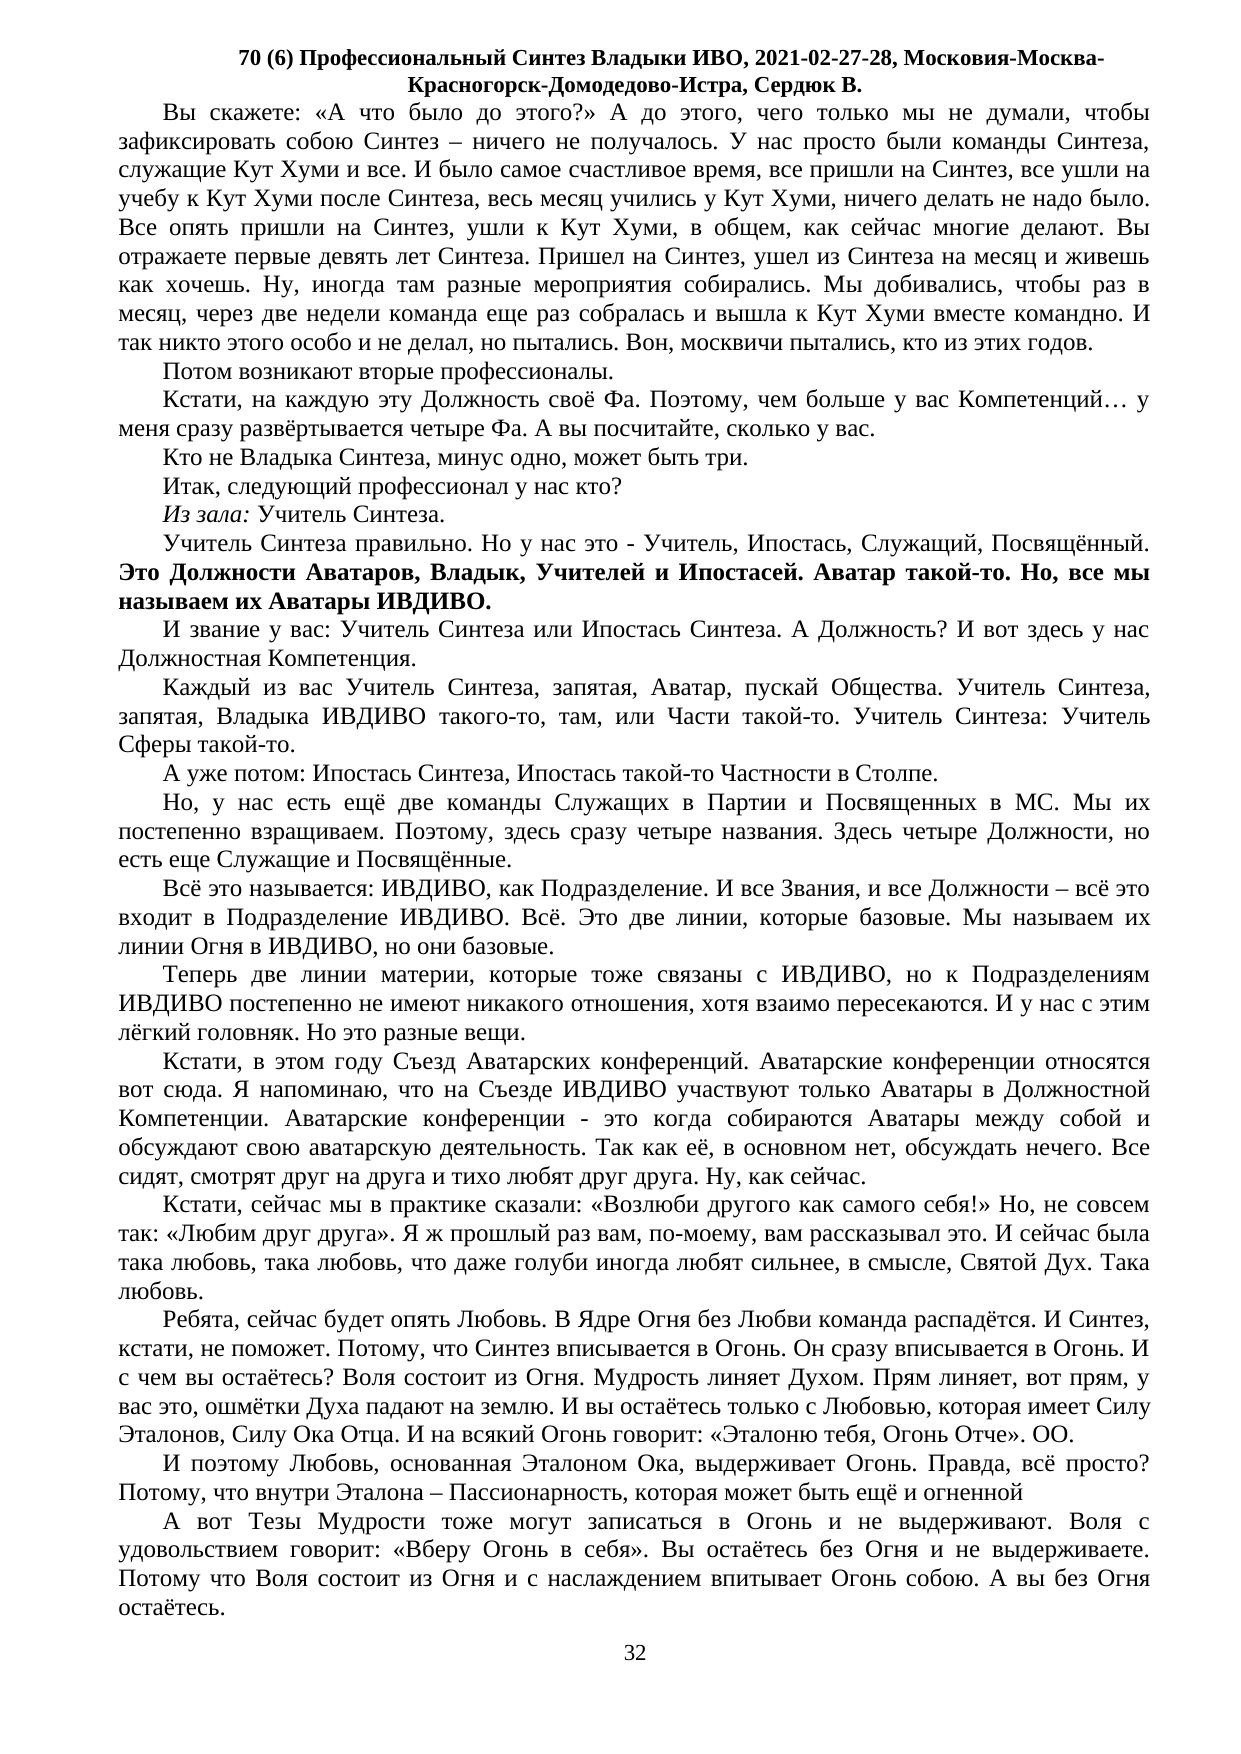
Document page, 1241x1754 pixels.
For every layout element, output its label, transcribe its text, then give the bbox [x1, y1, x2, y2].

text Но, у нас есть ещё две команды Служащих в Партии и Посвященных в МС. Мы их постепенно взращиваем. Поэтому, здесь сразу четыре названия. Здесь четыре Должности, но есть еще Служащие и Посвящённые. [118, 787, 1152, 873]
text И поэтому Любовь, основанная Эталоном Ока, выдерживает Огонь. Правда, всё просто? Потому, что внутри Эталона – Пассионарность, которая может быть ещё и огненной [118, 1448, 1152, 1506]
text Кстати, сейчас мы в практике сказали: «Возлюби другого как самого себя!» Но, не совсем так: «Любим друг друга». Я ж прошлый раз вам, по-моему, вам рассказывал это. И сейчас была така любовь, така любовь, что даже голуби иногда любят сильнее, в смысле, Святой Дух. Така любовь. [118, 1189, 1152, 1304]
text Кто не Владыка Синтеза, минус одно, может быть три. [118, 442, 1152, 471]
text Каждый из вас Учитель Синтеза, запятая, Аватар, пускай Общества. Учитель Синтеза, запятая, Владыка ИВДИВО такого-то, там, или Части такой-то. Учитель Синтеза: Учитель Сферы такой-то. [118, 672, 1152, 758]
text Ребята, сейчас будет опять Любовь. В Ядре Огня без Любви команда распадётся. И Синтез, кстати, не поможет. Потому, что Синтез вписывается в Огонь. Он сразу вписывается в Огонь. И с чем вы остаётесь? Воля состоит из Огня. Мудрость линяет Духом. Прям линяет, вот прям, у вас это, ошмётки Духа падают на землю. И вы остаётесь только с Любовью, которая имеет Силу Эталонов, Силу Ока Отца. И на всякий Огонь говорит: «Эталоню тебя, Огонь Отче». ОО. [118, 1304, 1152, 1448]
text Всё это называется: ИВДИВО, как Подразделение. И все Звания, и все Должности – всё это входит в Подразделение ИВДИВО. Всё. Это две линии, которые базовые. Мы называем их линии Огня в ИВДИВО, но они базовые. [118, 873, 1152, 959]
text Вы скажете: «А что было до этого?» А до этого, чего только мы не думали, чтобы зафиксировать собою Синтез – ничего не получалось. У нас просто были команды Синтеза, служащие Кут Хуми и все. И было самое счастливое время, все пришли на Синтез, все ушли на учебу к Кут Хуми после Синтеза, весь месяц учились у Кут Хуми, ничего делать не надо было. Все опять пришли на Синтез, ушли к Кут Хуми, в общем, как сейчас многие делают. Вы отражаете первые девять лет Синтеза. Пришел на Синтез, ушел из Синтеза на месяц и живешь как хочешь. Ну, иногда там разные мероприятия собирались. Мы добивались, чтобы раз в месяц, через две недели команда еще раз собралась и вышла к Кут Хуми вместе командно. И так никто этого особо и не делал, но пытались. Вон, москвичи пытались, кто из этих годов. [118, 97, 1152, 356]
text Потом возникают вторые профессионалы. [118, 356, 1152, 384]
text Кстати, на каждую эту Должность своё Фа. Поэтому, чем больше у вас Компетенций… у меня сразу развёртывается четыре Фа. А вы посчитайте, сколько у вас. [118, 384, 1152, 442]
text И звание у вас: Учитель Синтеза или Ипостась Синтеза. А Должность? И вот здесь у нас Должностная Компетенция. [118, 614, 1152, 672]
text А вот Тезы Мудрости тоже могут записаться в Огонь и не выдерживают. Воля с удовольствием говорит: «Вберу Огонь в себя». Вы остаётесь без Огня и не выдерживаете. Потому что Воля состоит из Огня и с наслаждением впитывает Огонь собою. А вы без Огня остаётесь. [118, 1506, 1152, 1621]
text Учитель Синтеза правильно. Но у нас это - Учитель, Ипостась, Служащий, Посвящённый. Это Должности Аватаров, Владык, Учителей и Ипостасей. Аватар такой-то. Но, все мы называем их Аватары ИВДИВО. [118, 528, 1152, 614]
text Теперь две линии материи, которые тоже связаны с ИВДИВО, но к Подразделениям ИВДИВО постепенно не имеют никакого отношения, хотя взаимо пересекаются. И у нас с этим лёгкий головняк. Но это разные вещи. [118, 959, 1152, 1046]
text Итак, следующий профессионал у нас кто? [118, 471, 1152, 499]
text Из зала: Учитель Синтеза. [118, 499, 1152, 528]
text Кстати, в этом году Съезд Аватарских конференций. Аватарские конференции относятся вот сюда. Я напоминаю, что на Съезде ИВДИВО участвуют только Аватары в Должностной Компетенции. Аватарские конференции - это когда собираются Аватары между собой и обсуждают свою аватарскую деятельность. Так как её, в основном нет, обсуждать нечего. Все сидят, смотрят друг на друга и тихо любят друг друга. Ну, как сейчас. [118, 1046, 1152, 1189]
text А уже потом: Ипостась Синтеза, Ипостась такой-то Частности в Столпе. [118, 758, 1152, 787]
